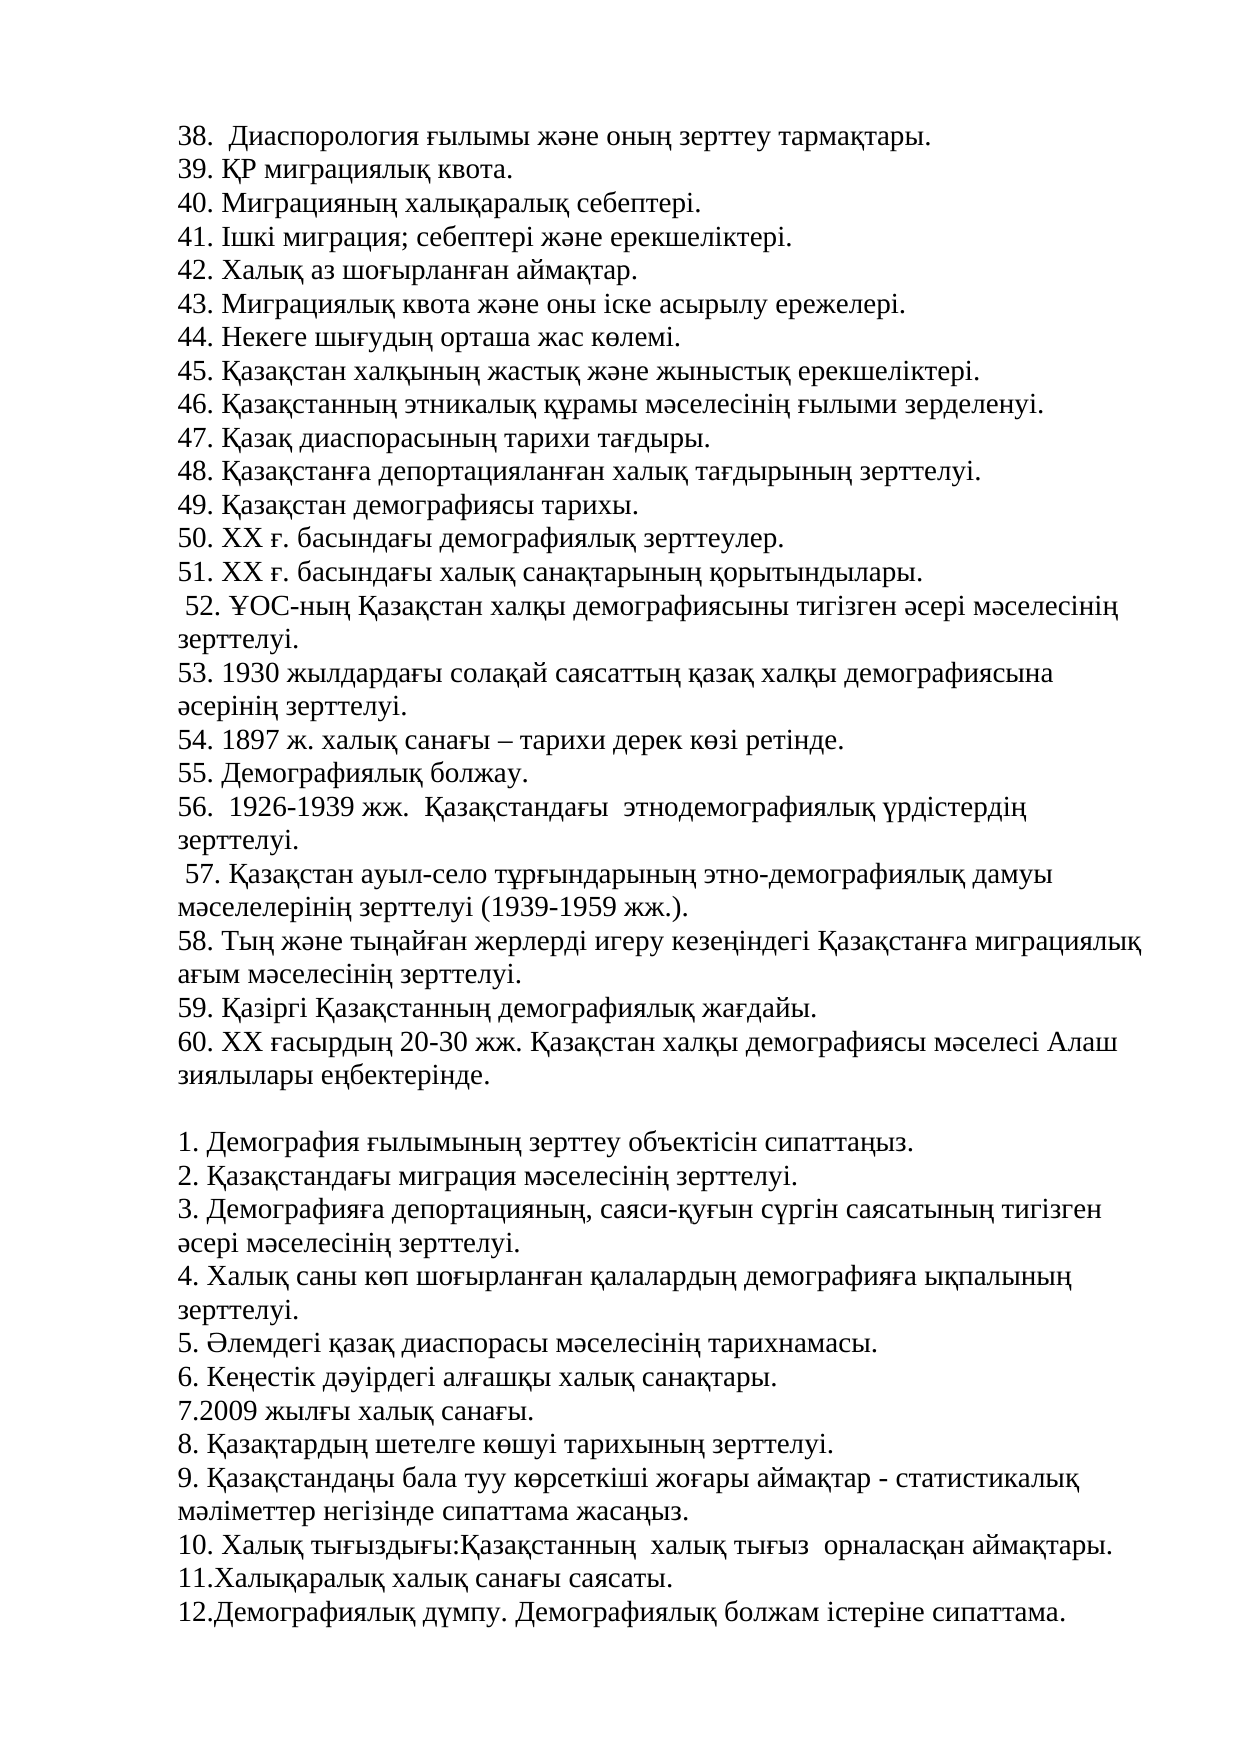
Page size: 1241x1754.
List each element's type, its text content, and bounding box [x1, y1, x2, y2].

text 1. Демография ғылымының зерттеу объектісін сипаттаңыз. [177, 1124, 1152, 1158]
text 12.Демографиялық дүмпу. Демографиялық болжам істеріне сипаттама. [177, 1594, 1152, 1627]
text 42. Халық аз шоғырланған аймақтар. [177, 252, 1152, 286]
text 46. Қазақстанның этникалық құрамы мәселесінің ғылыми зерделенуі. [177, 386, 1152, 420]
text 47. Қазақ диаспорасының тарихи тағдыры. [177, 420, 1152, 453]
text 7.2009 жылғы халық санағы. [177, 1393, 1152, 1426]
text 4. Халық саны көп шоғырланған қалалардың демографияға ықпалының зерттелуі. [177, 1258, 1152, 1326]
text 6. Кеңестік дәуірдегі алғашқы халық санақтары. [177, 1359, 1152, 1393]
text 59. Қазіргі Қазақстанның демографиялық жағдайы. [177, 990, 1152, 1024]
text 9. Қазақстандаңы бала туу көрсеткіші жоғары аймақтар - статистикалық мәліметтер негізінде сипаттама жасаңыз. [177, 1460, 1152, 1527]
text 52. ҰОС-ның Қазақстан халқы демографиясыны тигізген әсері мәселесінің зерттелуі. [177, 588, 1152, 655]
text 53. 1930 жылдардағы солақай саясаттың қазақ халқы демографиясына әсерінің зерттелуі. [177, 655, 1152, 722]
text 10. Халық тығыздығы:Қазақстанның халық тығыз орналасқан аймақтары. [177, 1527, 1152, 1560]
text 41. Ішкі миграция; себептері және ерекшеліктері. [177, 219, 1152, 252]
text 49. Қазақстан демографиясы тарихы. [177, 487, 1152, 521]
text 38. Диаспорология ғылымы және оның зерттеу тармақтары. [177, 118, 1152, 152]
text 51. ХХ ғ. басындағы халық санақтарының қорытындылары. [177, 554, 1152, 588]
text 43. Миграциялық квота және оны іске асырылу ережелері. [177, 286, 1152, 319]
text 2. Қазақстандағы миграция мәселесінің зерттелуі. [177, 1158, 1152, 1191]
text 11.Халықаралық халық санағы саясаты. [177, 1560, 1152, 1594]
text 44. Некеге шығудың орташа жас көлемі. [177, 319, 1152, 353]
text 60. ХХ ғасырдың 20-30 жж. Қазақстан халқы демографиясы мәселесі Алаш зиялылары еңбектерінде. [177, 1024, 1152, 1091]
text 58. Тың және тыңайған жерлерді игеру кезеңіндегі Қазақстанға миграциялық ағым мәселесінің зерттелуі. [177, 923, 1152, 990]
text 57. Қазақстан ауыл-село тұрғындарының этно-демографиялық дамуы мәселелерінің зерттелуі (1939-1959 жж.). [177, 856, 1152, 923]
text 54. 1897 ж. халық санағы – тарихи дерек көзі ретінде. [177, 722, 1152, 755]
text 56. 1926-1939 жж. Қазақстандағы этнодемографиялық үрдістердің зерттелуі. [177, 789, 1152, 856]
text 45. Қазақстан халқының жастық және жыныстық ерекшеліктері. [177, 353, 1152, 386]
text 5. Әлемдегі қазақ диаспорасы мәселесінің тарихнамасы. [177, 1326, 1152, 1359]
text 55. Демографиялық болжау. [177, 755, 1152, 789]
text 40. Миграцияның халықаралық себептері. [177, 185, 1152, 219]
text 8. Қазақтардың шетелге көшуі тарихының зерттелуі. [177, 1426, 1152, 1460]
text 50. ХХ ғ. басындағы демографиялық зерттеулер. [177, 521, 1152, 554]
text 3. Демографияға депортацияның, саяси-қуғын сүргін саясатының тигізген әсері мәселесінің зерттелуі. [177, 1191, 1152, 1258]
text 48. Қазақстанға депортацияланған халық тағдырының зерттелуі. [177, 453, 1152, 487]
text 39. ҚР миграциялық квота. [177, 152, 1152, 185]
